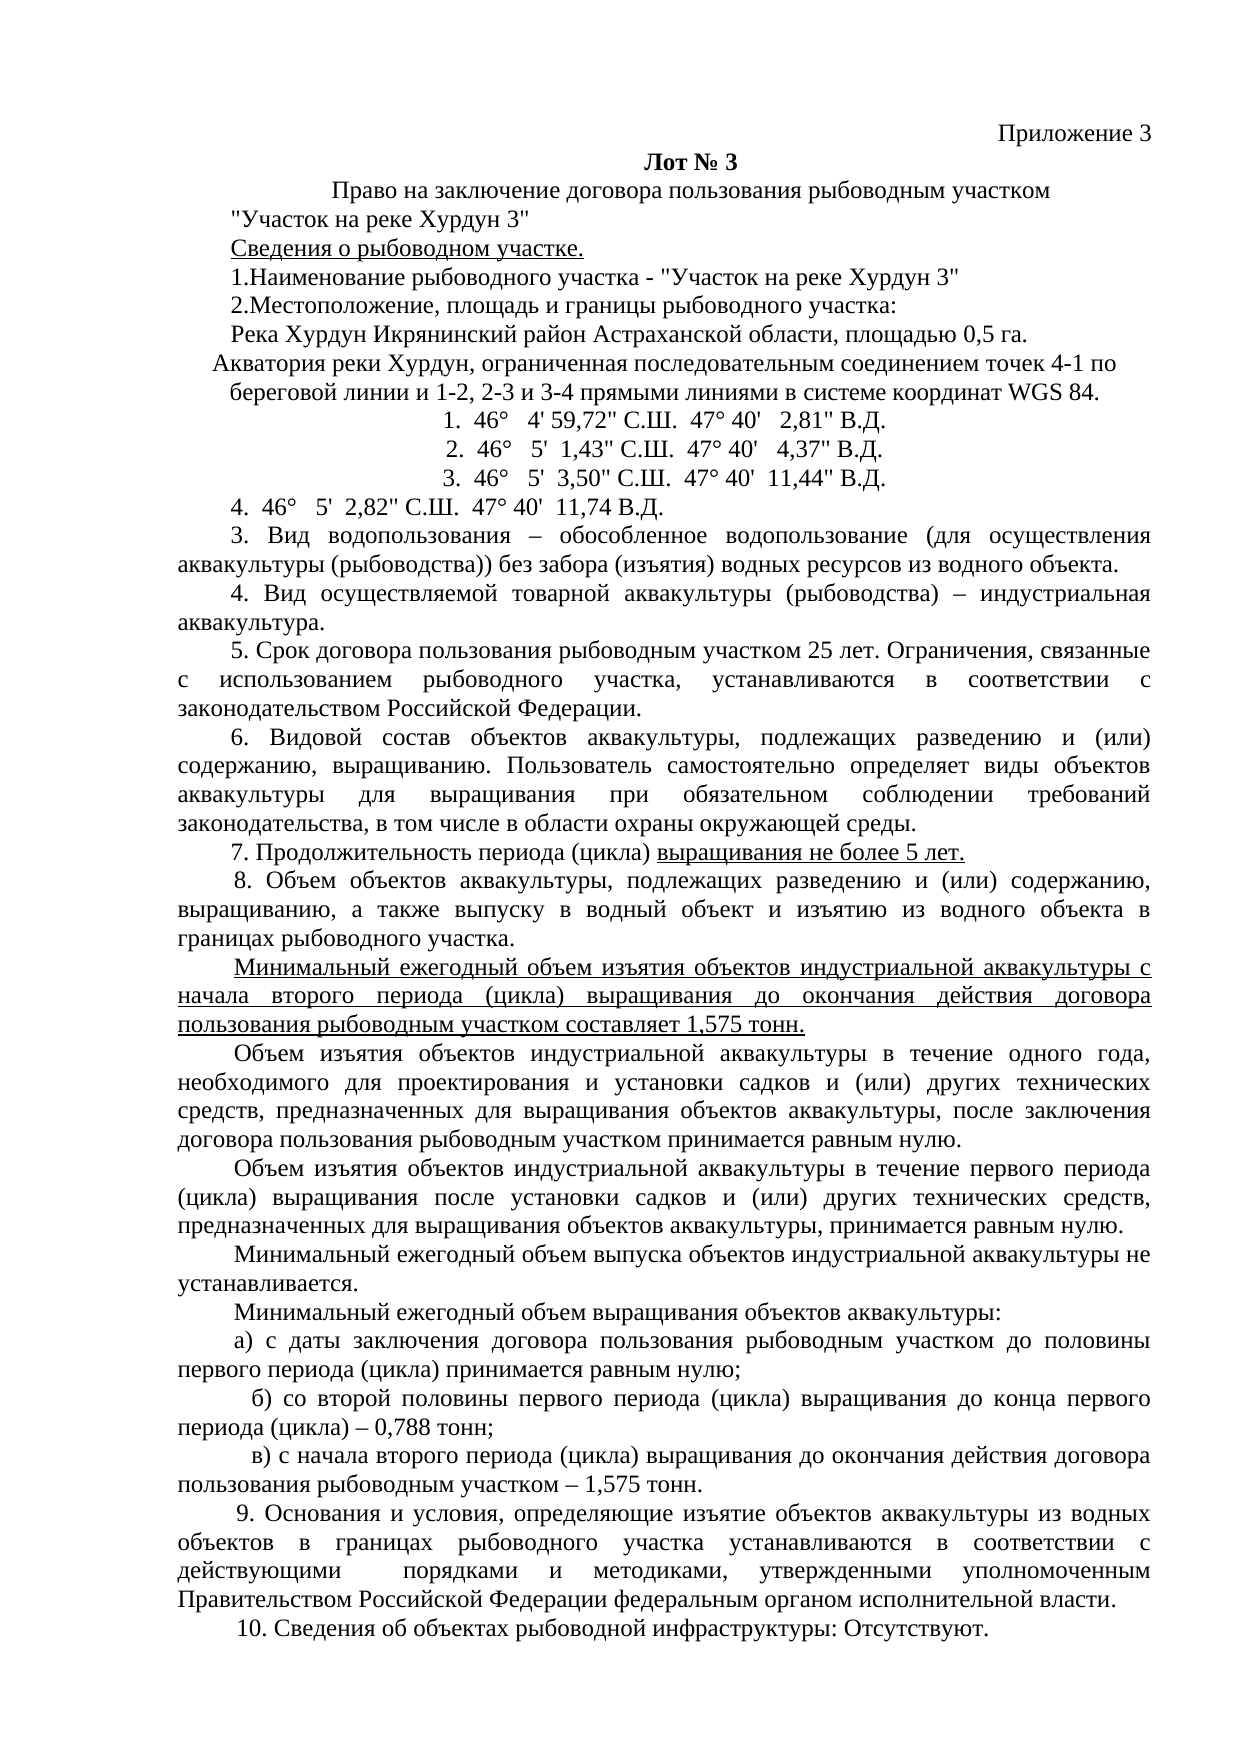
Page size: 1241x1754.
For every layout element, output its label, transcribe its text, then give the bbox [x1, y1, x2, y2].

text Акватория реки Хурдун, ограниченная последовательным соединением точек 4-1 по береговой линии и 1-2, 2-3 и 3-4 прямыми линиями в системе координат WGS 84. 1. 46° 4' 59,72" С.Ш. 47° 40' 2,81" В.Д. [177, 348, 1152, 434]
list "Участок на реке Хурдун 3" [177, 204, 1152, 233]
text 3. Вид водопользования – обособленное водопользование (для осуществления аквакультуры (рыбоводства)) без забора (изъятия) водных ресурсов из водного объекта. [177, 521, 1152, 578]
text в) с начала второго периода (цикла) выращивания до окончания действия договора пользования рыбоводным участком – 1,575 тонн. [177, 1441, 1152, 1498]
text Минимальный ежегодный объем изъятия объектов индустриальной аквакультуры с начала второго периода (цикла) выращивания до окончания действия договора пользования рыбоводным участком составляет 1,575 тонн. [177, 1007, 1152, 1038]
text 1.Наименование рыбоводного участка - "Участок на реке Хурдун 3" [177, 262, 1152, 291]
text 2. 46° 5' 1,43" С.Ш. 47° 40' 4,37" В.Д. [177, 434, 1152, 463]
text Объем изъятия объектов индустриальной аквакультуры в течение первого периода (цикла) выращивания после установки садков и (или) других технических средств, предназначенных для выращивания объектов аквакультуры, принимается равным нулю. [177, 1153, 1152, 1239]
text Объем изъятия объектов индустриальной аквакультуры в течение одного года, необходимого для проектирования и установки садков и (или) других технических средств, предназначенных для выращивания объектов аквакультуры, после заключения договора пользования рыбоводным участком принимается равным нулю. [177, 1038, 1152, 1153]
text Минимальный ежегодный объем выпуска объектов индустриальной аквакультуры не устанавливается. [177, 1239, 1152, 1297]
text 5. Срок договора пользования рыбоводным участком 25 лет. Ограничения, связанные с использованием рыбоводного участка, устанавливаются в соответствии с законодательством Российской Федерации. [177, 636, 1152, 722]
text 3. 46° 5' 3,50" С.Ш. 47° 40' 11,44" В.Д. [177, 463, 1152, 492]
text Право на заключение договора пользования рыбоводным участком [177, 176, 1152, 204]
text Минимальный ежегодный объем изъятия объектов индустриальной аквакультуры с начала второго периода (цикла) выращивания до окончания действия договора пользования рыбоводным участком составляет 1,575 тонн. [177, 952, 1152, 1006]
text 10. Сведения об объектах рыбоводной инфраструктуры: Отсутствуют. [177, 1613, 1152, 1642]
text Минимальный ежегодный объем выращивания объектов аквакультуры: [177, 1297, 1152, 1326]
list Сведения о рыбоводном участке. [177, 233, 1152, 262]
text Лот № 3 [177, 147, 1152, 176]
text 6. Видовой состав объектов аквакультуры, подлежащих разведению и (или) содержанию, выращиванию. Пользователь самостоятельно определяет виды объектов аквакультуры для выращивания при обязательном соблюдении требований законодательства, в том числе в области охраны окружающей среды. [177, 722, 1152, 837]
text Приложение 3 [177, 118, 1152, 147]
text Река Хурдун Икрянинский район Астраханской области, площадью 0,5 га. [177, 319, 1152, 348]
text б) со второй половины первого периода (цикла) выращивания до конца первого периода (цикла) – 0,788 тонн; [177, 1383, 1152, 1441]
text 4. 46° 5' 2,82" С.Ш. 47° 40' 11,74 В.Д. [177, 492, 1152, 521]
text а) с даты заключения договора пользования рыбоводным участком до половины первого периода (цикла) принимается равным нулю; [177, 1326, 1152, 1383]
text 4. Вид осуществляемой товарной аквакультуры (рыбоводства) – индустриальная аквакультура. [177, 578, 1152, 636]
text 9. Основания и условия, определяющие изъятие объектов аквакультуры из водных объектов в границах рыбоводного участка устанавливаются в соответствии с действующими порядками и методиками, утвержденными уполномоченным Правительством Российской Федерации федеральным органом исполнительной власти. [177, 1498, 1152, 1613]
text 8. Объем объектов аквакультуры, подлежащих разведению и (или) содержанию, выращиванию, а также выпуску в водный объект и изъятию из водного объекта в границах рыбоводного участка. [177, 866, 1152, 952]
text 2.Местоположение, площадь и границы рыбоводного участка: [177, 291, 1152, 319]
text 7. Продолжительность периода (цикла) выращивания не более 5 лет. [177, 837, 1152, 866]
